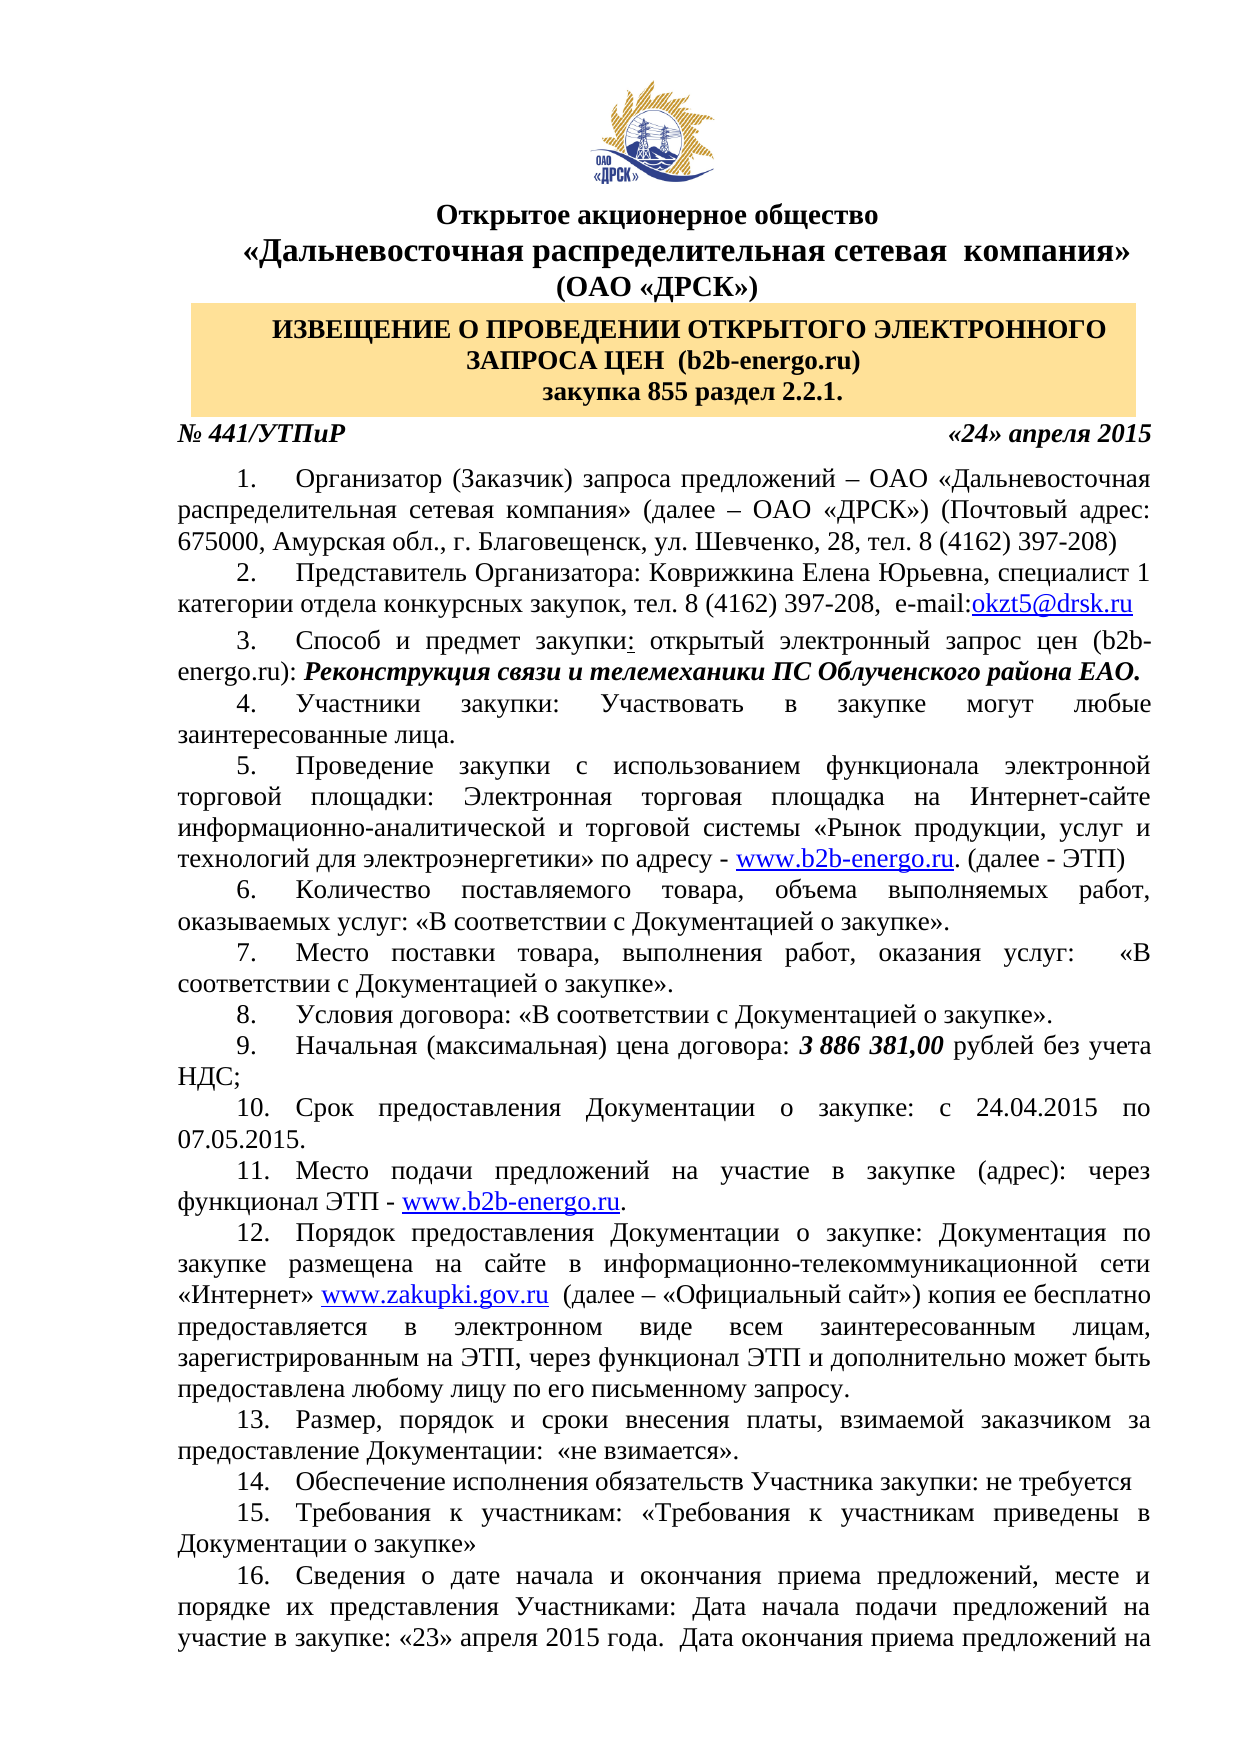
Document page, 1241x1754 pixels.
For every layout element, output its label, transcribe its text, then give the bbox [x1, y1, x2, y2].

list Порядок предоставления Документации о закупке: Документация по закупке размещена на сайте в информационно-телекоммуникационной сети «Интернет» www.zakupki.gov.ru (далее – «Официальный сайт») копия ее бесплатно предоставляется в электронном виде всем заинтересованным лицам, зарегистрированным на ЭТП, через функционал ЭТП и дополнительно может быть предоставлена любому лицу по его письменному запросу. [177, 1216, 1152, 1403]
list Способ и предмет закупки: открытый электронный запрос цен (b2b-energo.ru): Реконструкция связи и телемеханики ПС Облученского района ЕАО. [177, 624, 1152, 687]
list Организатор (Заказчик) запроса предложений – ОАО «Дальневосточная распределительная сетевая компания» (далее – ОАО «ДРСК») (Почтовый адрес: 675000, Амурская обл., г. Благовещенск, ул. Шевченко, 28, тел. 8 (4162) 397-208) [177, 462, 1152, 556]
text «Дальневосточная распределительная сетевая компания» [177, 231, 1137, 269]
list Представитель Организатора: Коврижкина Елена Юрьевна, специалист 1 категории отдела конкурсных закупок, тел. 8 (4162) 397-208, e-mail:okzt5@drsk.ru [177, 556, 1152, 618]
list Место подачи предложений на участие в закупке (адрес): через функционал ЭТП - www.b2b-energo.ru. [177, 1154, 1152, 1216]
table_header ИЗВЕЩЕНИЕ О ПРОВЕДЕНИИ ОТКРЫТОГО ЭЛЕКТРОННОГО ЗАПРОСА ЦЕН (b2b-energo.ru) закупка 855 раздел 2.2.1. [191, 303, 1136, 417]
table_header «24» апреля 2015 [664, 417, 1163, 448]
table_header № 441/УТПиР [166, 417, 664, 448]
list Начальная (максимальная) цена договора: 3 886 381,00 рублей без учета НДС; [177, 1029, 1152, 1092]
picture [589, 80, 715, 184]
list Количество поставляемого товара, объема выполняемых работ, оказываемых услуг: «В соответствии с Документацией о закупке». [177, 873, 1152, 936]
list Размер, порядок и сроки внесения платы, взимаемой заказчиком за предоставление Документации: «не взимается». [177, 1403, 1152, 1465]
text Открытое акционерное общество [177, 197, 1137, 231]
list Срок предоставления Документации о закупке: с 24.04.2015 по 07.05.2015. [177, 1092, 1152, 1154]
list Место поставки товара, выполнения работ, оказания услуг: «В соответствии с Документацией о закупке». [177, 936, 1152, 998]
list Участники закупки: Участвовать в закупке могут любые заинтересованные лица. [177, 687, 1152, 749]
list Обеспечение исполнения обязательств Участника закупки: не требуется [177, 1465, 1152, 1496]
list Условия договора: «В соответствии с Документацией о закупке». [177, 998, 1152, 1029]
list Требования к участникам: «Требования к участникам приведены в Документации о закупке» [177, 1496, 1152, 1559]
list Проведение закупки с использованием функционала электронной торговой площадки: Электронная торговая площадка на Интернет-сайте информационно-аналитической и торговой системы «Рынок продукции, услуг и технологий для электроэнергетики» по адресу - www.b2b-energo.ru. (далее - ЭТП) [177, 749, 1152, 873]
text (ОАО «ДРСК») [177, 269, 1137, 303]
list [177, 1559, 1152, 1652]
